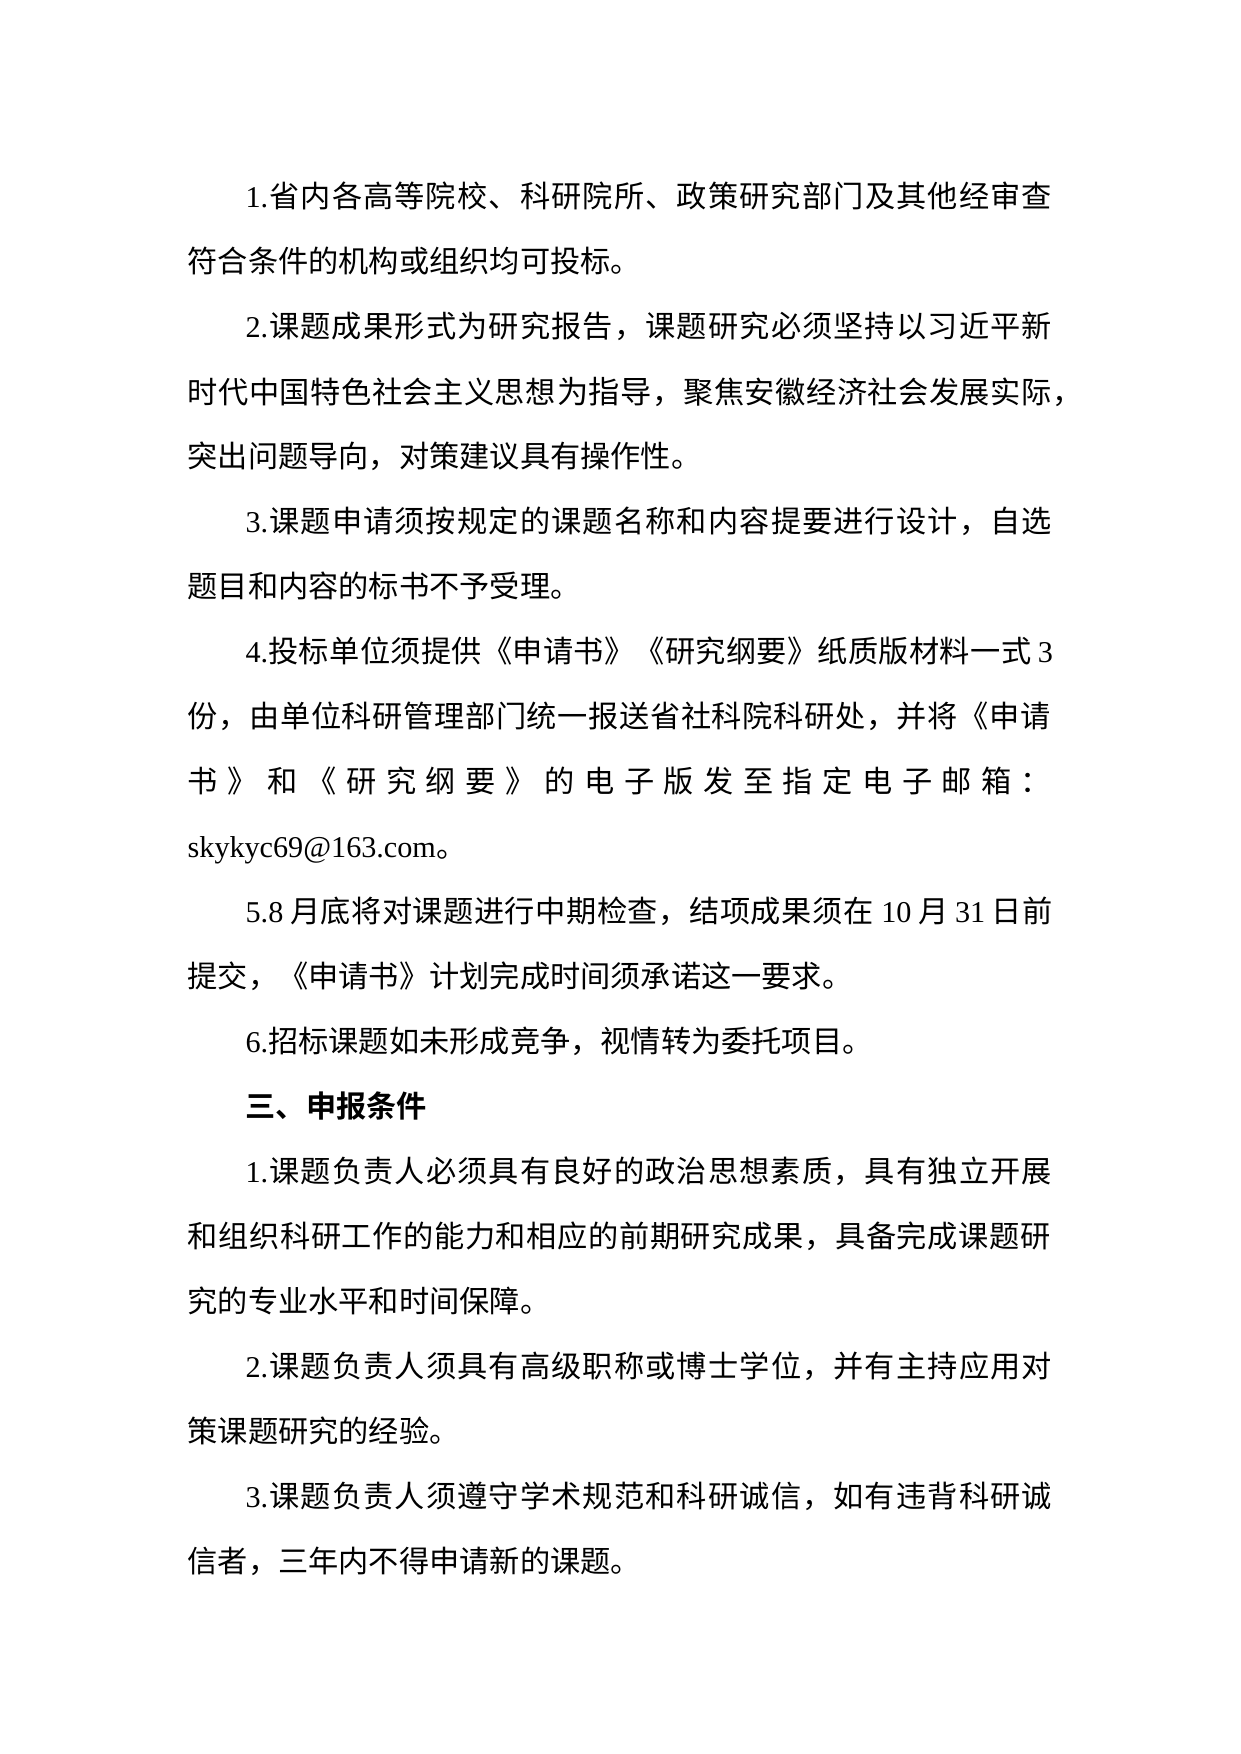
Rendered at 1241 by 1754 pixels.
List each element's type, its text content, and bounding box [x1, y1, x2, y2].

text 三、申报条件 [187, 1072, 1053, 1137]
text 2.课题成果形式为研究报告，课题研究必须坚持以习近平新时代中国特色社会主义思想为指导，聚焦安徽经济社会发展实际，突出问题导向，对策建议具有操作性。 [187, 292, 1053, 487]
text 5.8月底将对课题进行中期检查，结项成果须在10月31日前提交，《申请书》计划完成时间须承诺这一要求。 [187, 877, 1053, 1007]
text 3.课题负责人须遵守学术规范和科研诚信，如有违背科研诚信者，三年内不得申请新的课题。 [187, 1462, 1053, 1592]
text 1.省内各高等院校、科研院所、政策研究部门及其他经审查符合条件的机构或组织均可投标。 [187, 162, 1053, 292]
text 1.课题负责人必须具有良好的政治思想素质，具有独立开展和组织科研工作的能力和相应的前期研究成果，具备完成课题研究的专业水平和时间保障。 [187, 1137, 1053, 1332]
text 6.招标课题如未形成竞争，视情转为委托项目。 [187, 1007, 1053, 1072]
text 2.课题负责人须具有高级职称或博士学位，并有主持应用对策课题研究的经验。 [187, 1332, 1053, 1462]
text 3.课题申请须按规定的课题名称和内容提要进行设计，自选题目和内容的标书不予受理。 [187, 487, 1053, 617]
text 4.投标单位须提供《申请书》《研究纲要》纸质版材料一式3份，由单位科研管理部门统一报送省社科院科研处，并将《申请书》和《研究纲要》的电子版发至指定电子邮箱：skykyc69@163.com。 [187, 617, 1053, 877]
